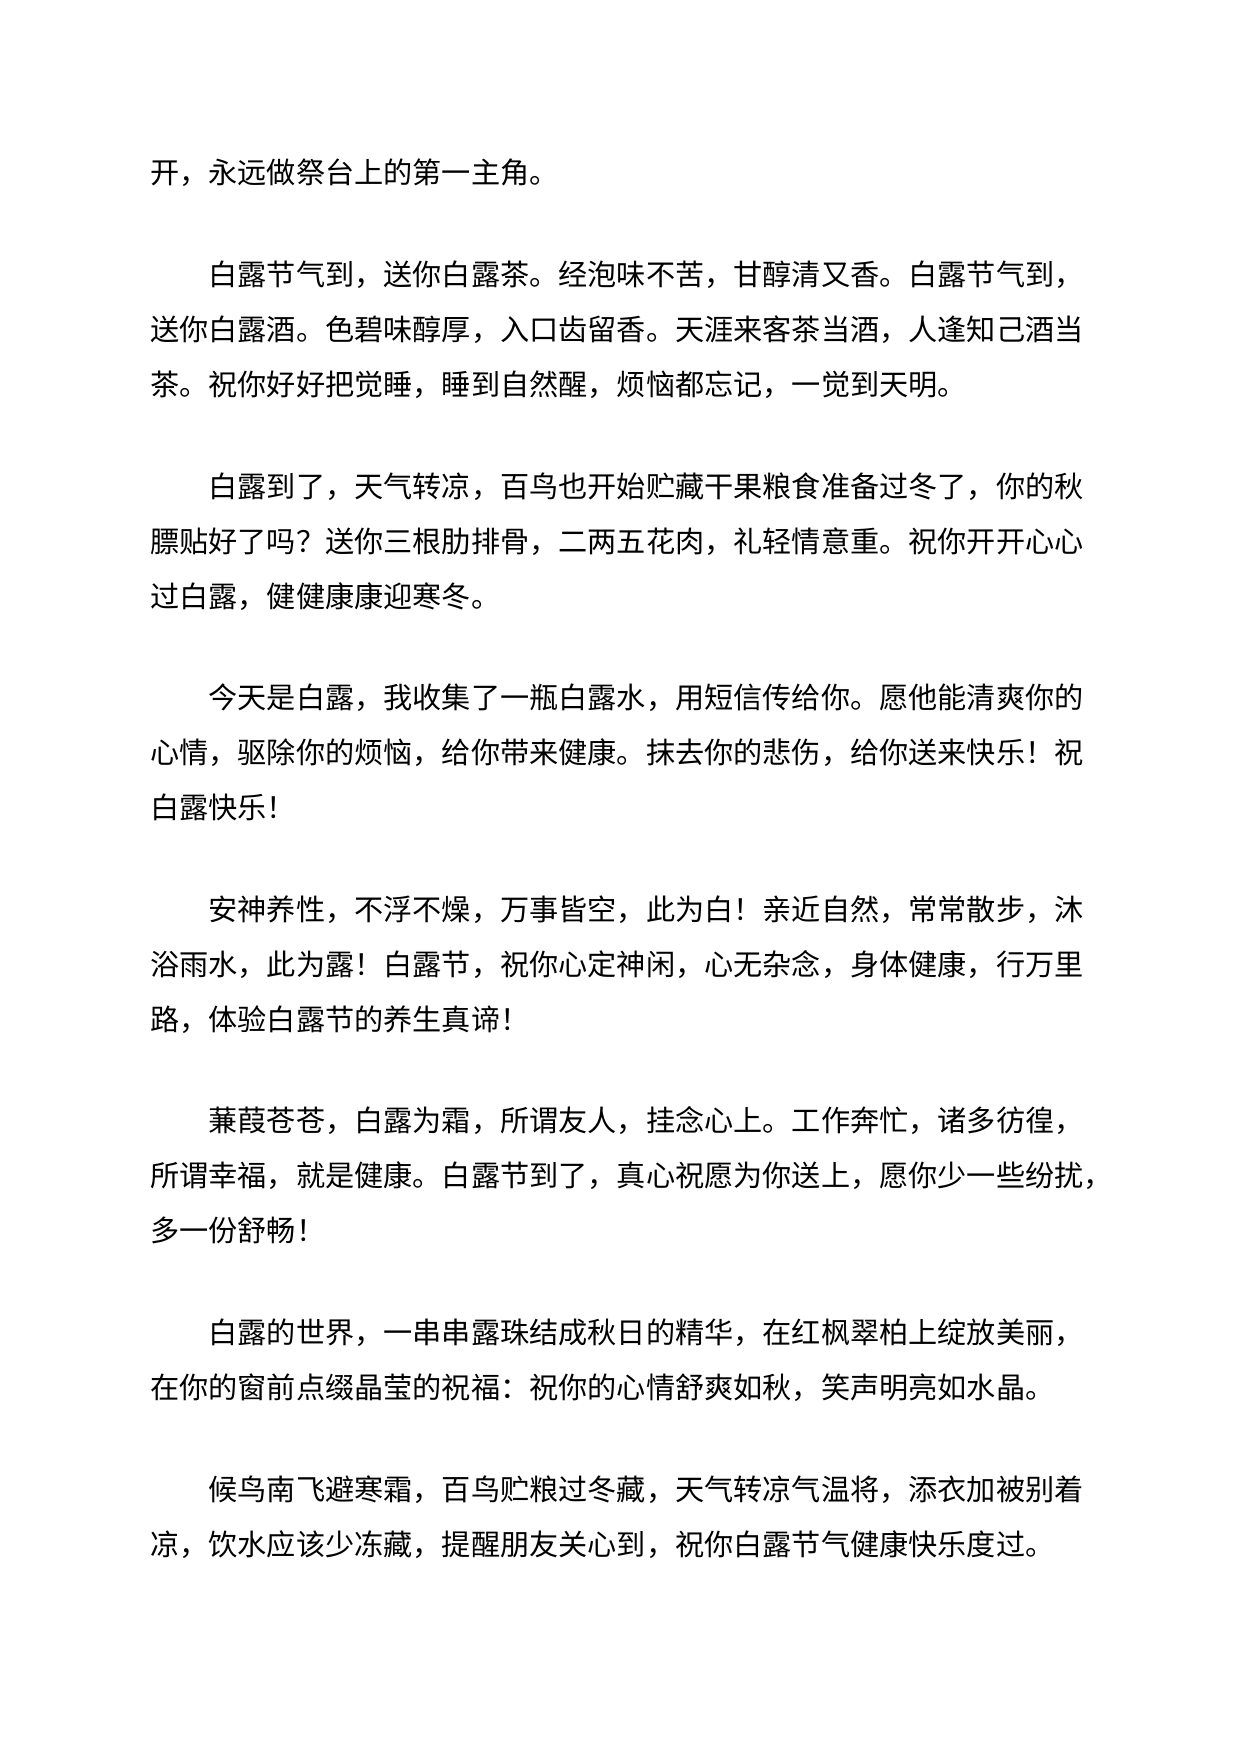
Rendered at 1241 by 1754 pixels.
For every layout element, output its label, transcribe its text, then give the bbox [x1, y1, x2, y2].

text 白露节气到，送你白露茶。经泡味不苦，甘醇清又香。白露节气到，送你白露酒。色碧味醇厚，入口齿留香。天涯来客茶当酒，人逢知己酒当茶。祝你好好把觉睡，睡到自然醒，烦恼都忘记，一觉到天明。 [150, 252, 1090, 404]
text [150, 150, 1090, 192]
text 今天是白露，我收集了一瓶白露水，用短信传给你。愿他能清爽你的心情，驱除你的烦恼，给你带来健康。抹去你的悲伤，给你送来快乐！祝白露快乐！ [150, 675, 1090, 827]
text 安神养性，不浮不燥，万事皆空，此为白！亲近自然，常常散步，沐浴雨水，此为露！白露节，祝你心定神闲，心无杂念，身体健康，行万里路，体验白露节的养生真谛！ [150, 886, 1090, 1038]
text 蒹葭苍苍，白露为霜，所谓友人，挂念心上。工作奔忙，诸多彷徨，所谓幸福，就是健康。白露节到了，真心祝愿为你送上，愿你少一些纷扰，多一份舒畅！ [150, 1098, 1090, 1250]
text 白露到了，天气转凉，百鸟也开始贮藏干果粮食准备过冬了，你的秋膘贴好了吗？送你三根肋排骨，二两五花肉，礼轻情意重。祝你开开心心过白露，健健康康迎寒冬。 [150, 463, 1090, 615]
text 候鸟南飞避寒霜，百鸟贮粮过冬藏，天气转凉气温将，添衣加被别着凉，饮水应该少冻藏，提醒朋友关心到，祝你白露节气健康快乐度过。 [150, 1466, 1090, 1563]
text 白露的世界，一串串露珠结成秋日的精华，在红枫翠柏上绽放美丽，在你的窗前点缀晶莹的祝福：祝你的心情舒爽如秋，笑声明亮如水晶。 [150, 1309, 1090, 1407]
